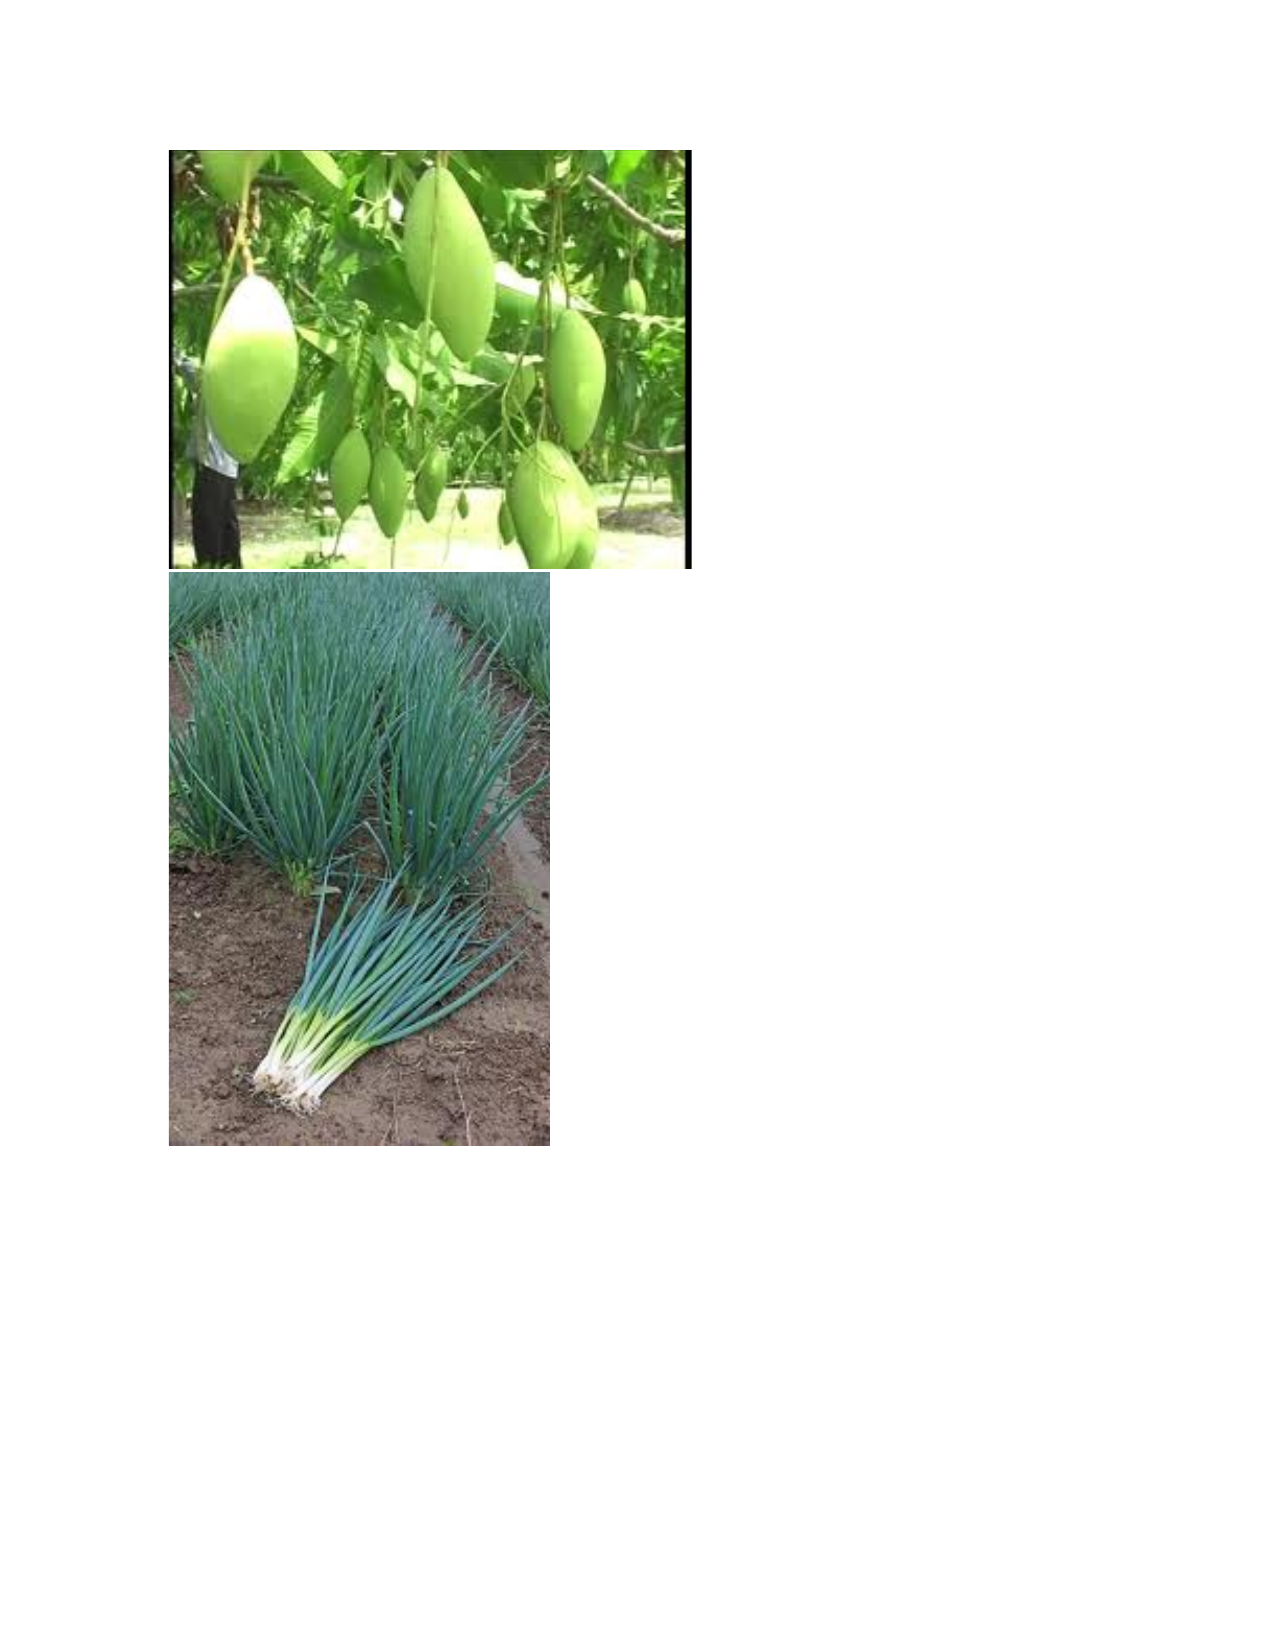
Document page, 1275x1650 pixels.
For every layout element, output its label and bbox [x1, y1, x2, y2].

picture [168, 150, 692, 569]
picture [168, 572, 550, 1146]
